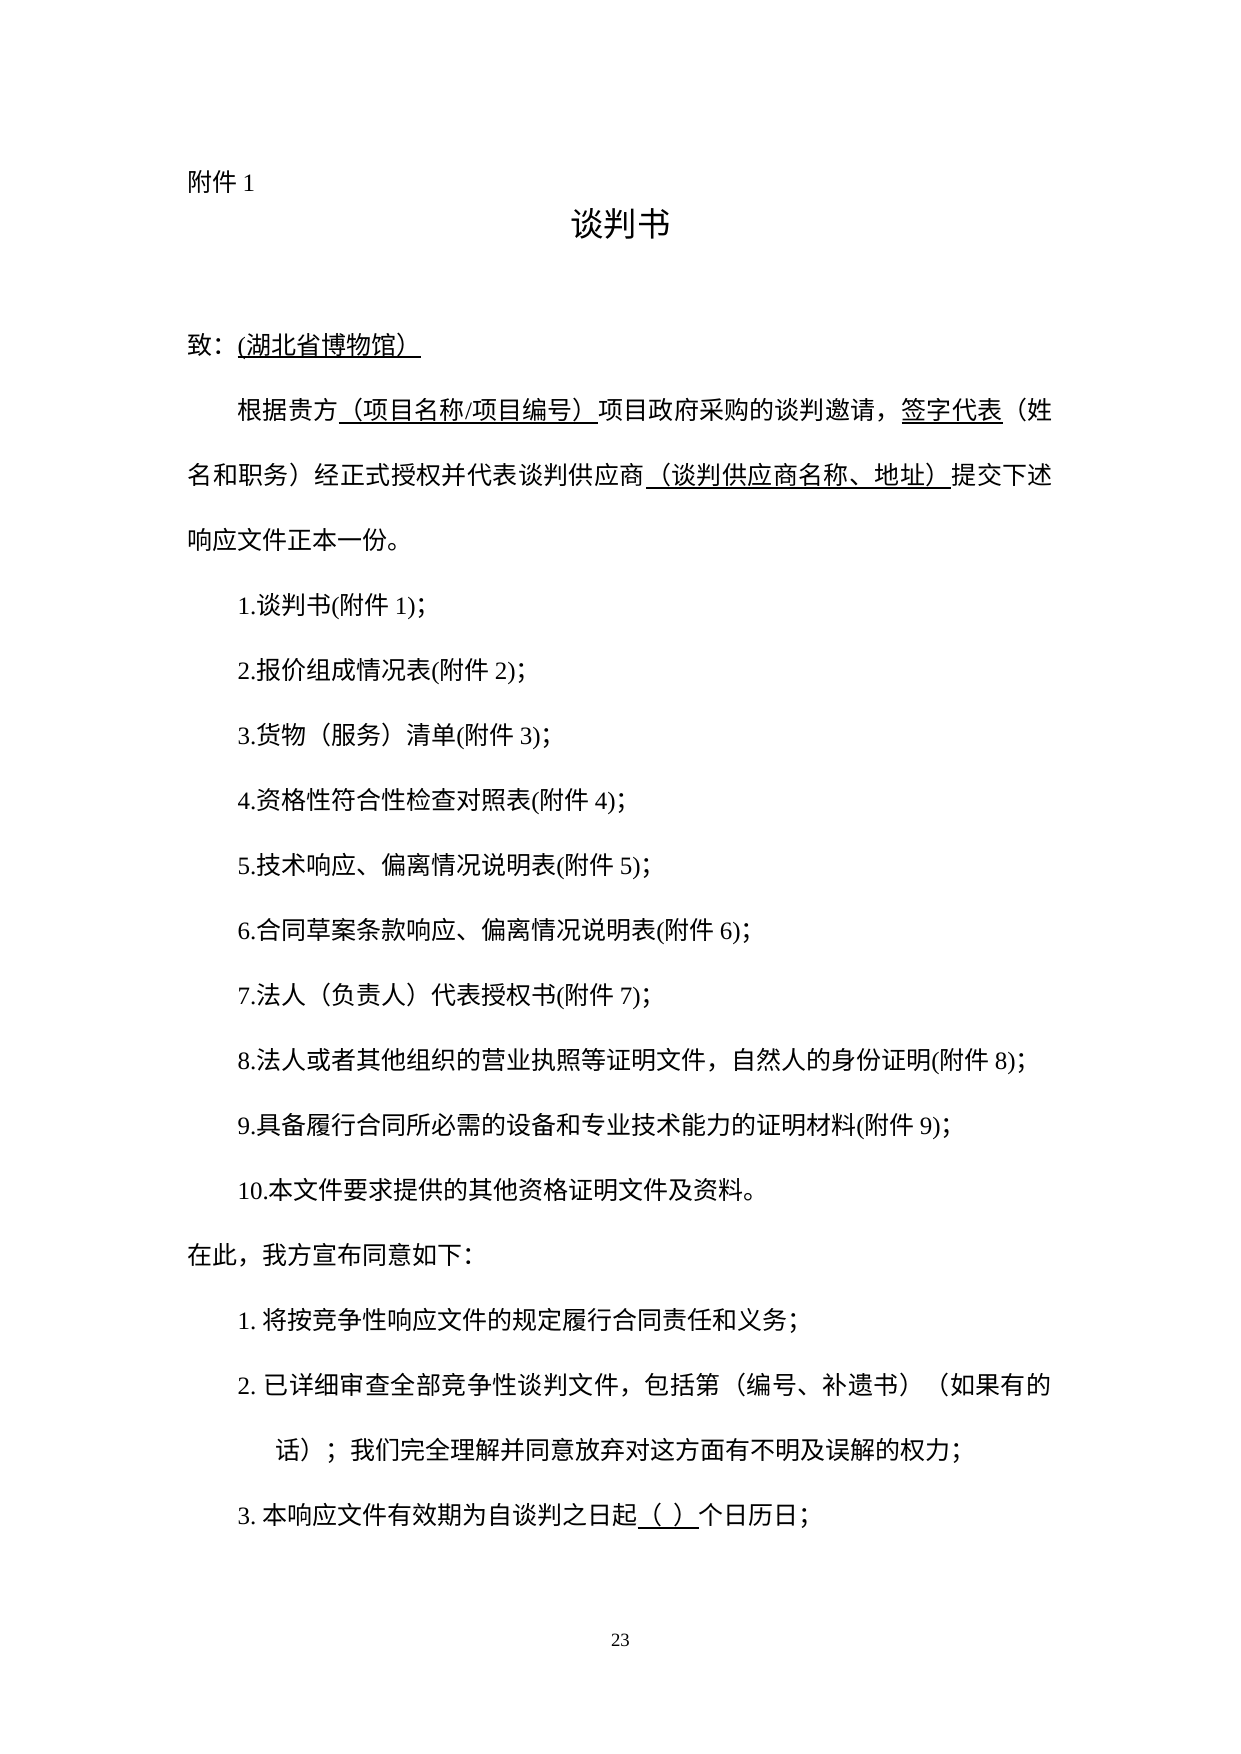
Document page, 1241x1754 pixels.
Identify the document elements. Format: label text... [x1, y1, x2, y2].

text 8.法人或者其他组织的营业执照等证明文件，自然人的身份证明(附件8)； [187, 1026, 1053, 1091]
text 1.谈判书(附件1)； [187, 571, 1053, 636]
text 2. 已详细审查全部竞争性谈判文件，包括第（编号、补遗书）（如果有的话）；我们完全理解并同意放弃对这方面有不明及误解的权力； [237, 1351, 1053, 1481]
text 谈判书 [187, 198, 1053, 246]
text 3. 本响应文件有效期为自谈判之日起（ ）个日历日； [187, 1481, 1053, 1546]
text 4.资格性符合性检查对照表(附件4)； [187, 766, 1053, 831]
text 5.技术响应、偏离情况说明表(附件5)； [187, 831, 1053, 896]
text 6.合同草案条款响应、偏离情况说明表(附件6)； [187, 896, 1053, 961]
text 1. 将按竞争性响应文件的规定履行合同责任和义务； [187, 1286, 1053, 1351]
text 7.法人（负责人）代表授权书(附件7)； [187, 961, 1053, 1026]
text 9.具备履行合同所必需的设备和专业技术能力的证明材料(附件9)； [187, 1091, 1053, 1156]
text 3.货物（服务）清单(附件3)； [187, 701, 1053, 766]
text 致：(湖北省博物馆） [187, 311, 1053, 376]
text 根据贵方（项目名称/项目编号）项目政府采购的谈判邀请，签字代表（姓名和职务）经正式授权并代表谈判供应商（谈判供应商名称、地址）提交下述响应文件正本一份。 [187, 376, 1053, 571]
text 10.本文件要求提供的其他资格证明文件及资料。 [187, 1156, 1053, 1221]
text 2.报价组成情况表(附件2)； [187, 636, 1053, 701]
text 在此，我方宣布同意如下： [187, 1221, 1053, 1286]
text 附件1 [187, 162, 1053, 198]
